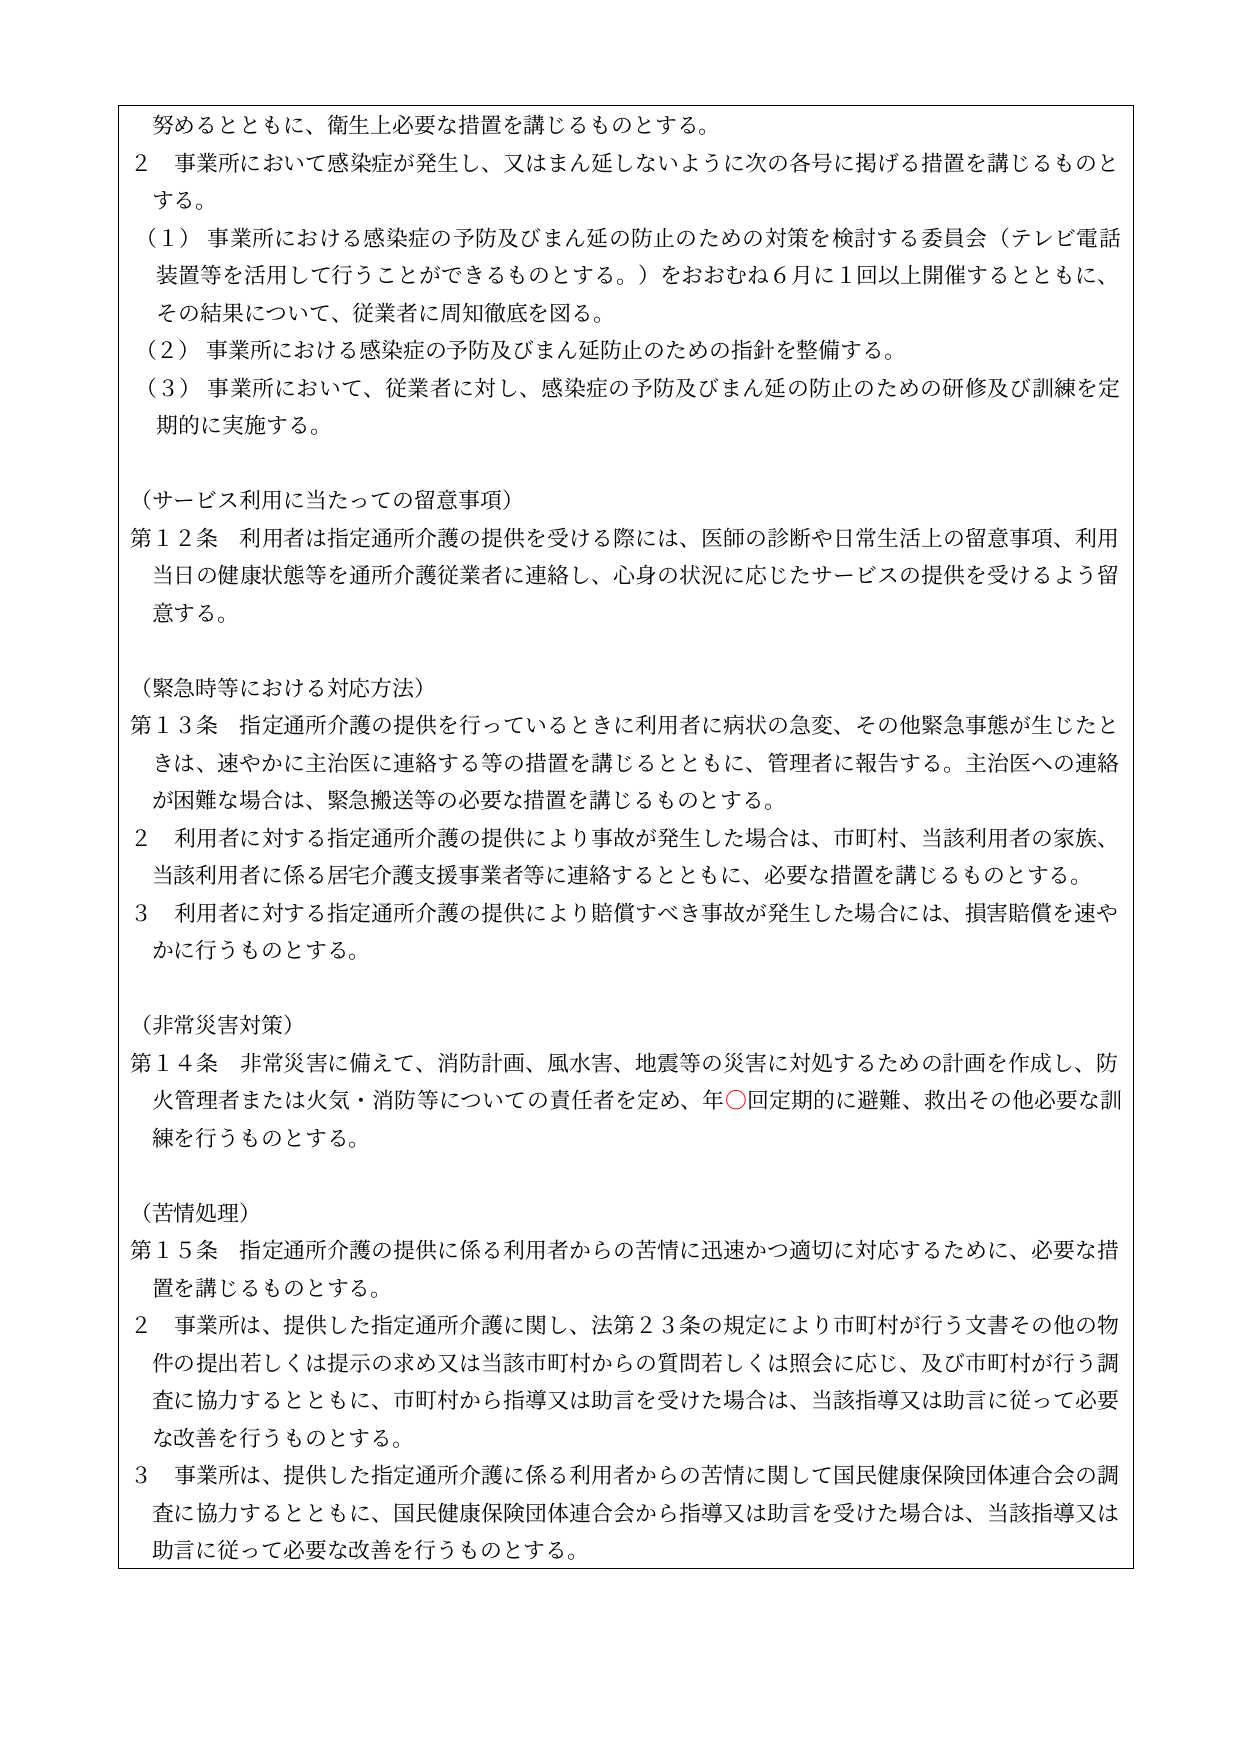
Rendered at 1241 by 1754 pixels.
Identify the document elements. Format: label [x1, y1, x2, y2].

table_cell [119, 106, 1133, 1568]
